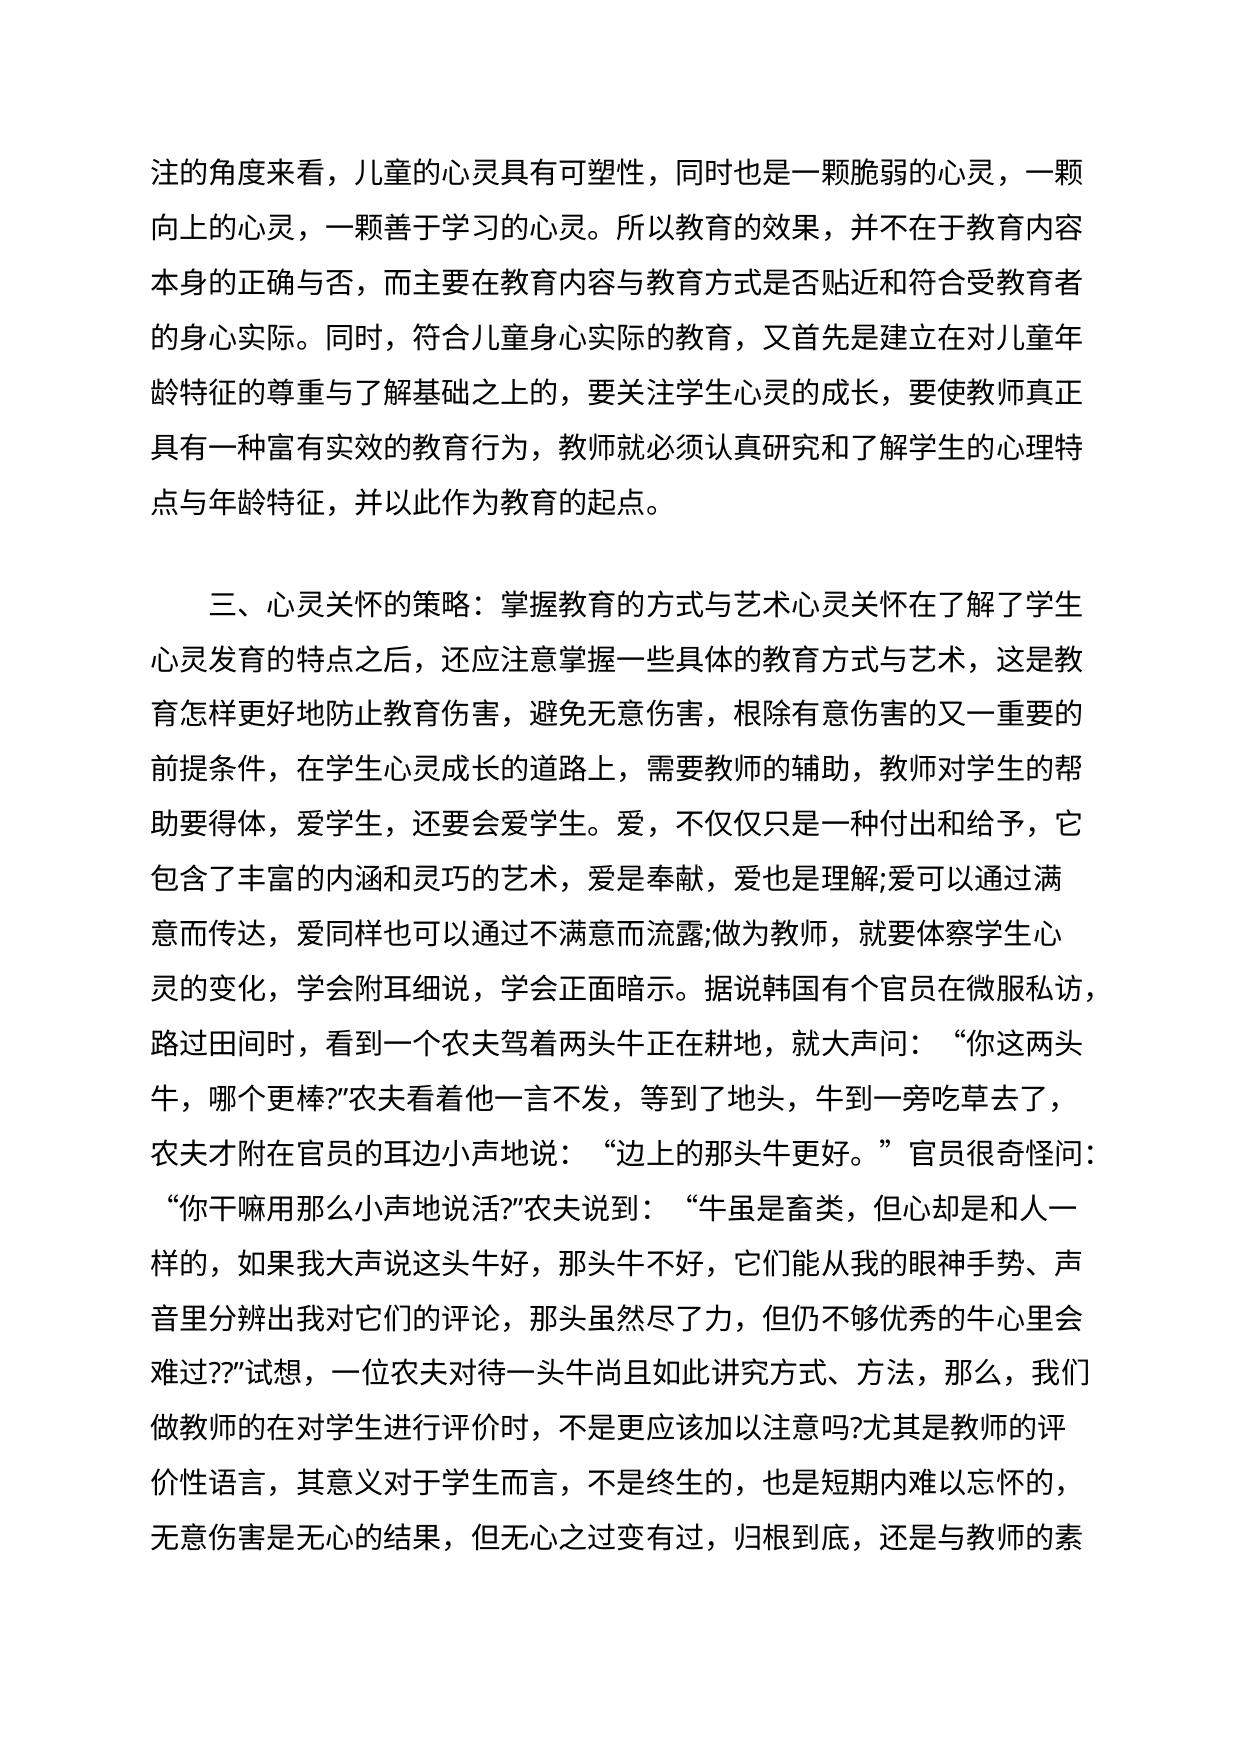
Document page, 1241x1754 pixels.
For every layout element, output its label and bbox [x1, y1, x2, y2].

text [150, 150, 1090, 522]
text [150, 581, 1090, 1557]
